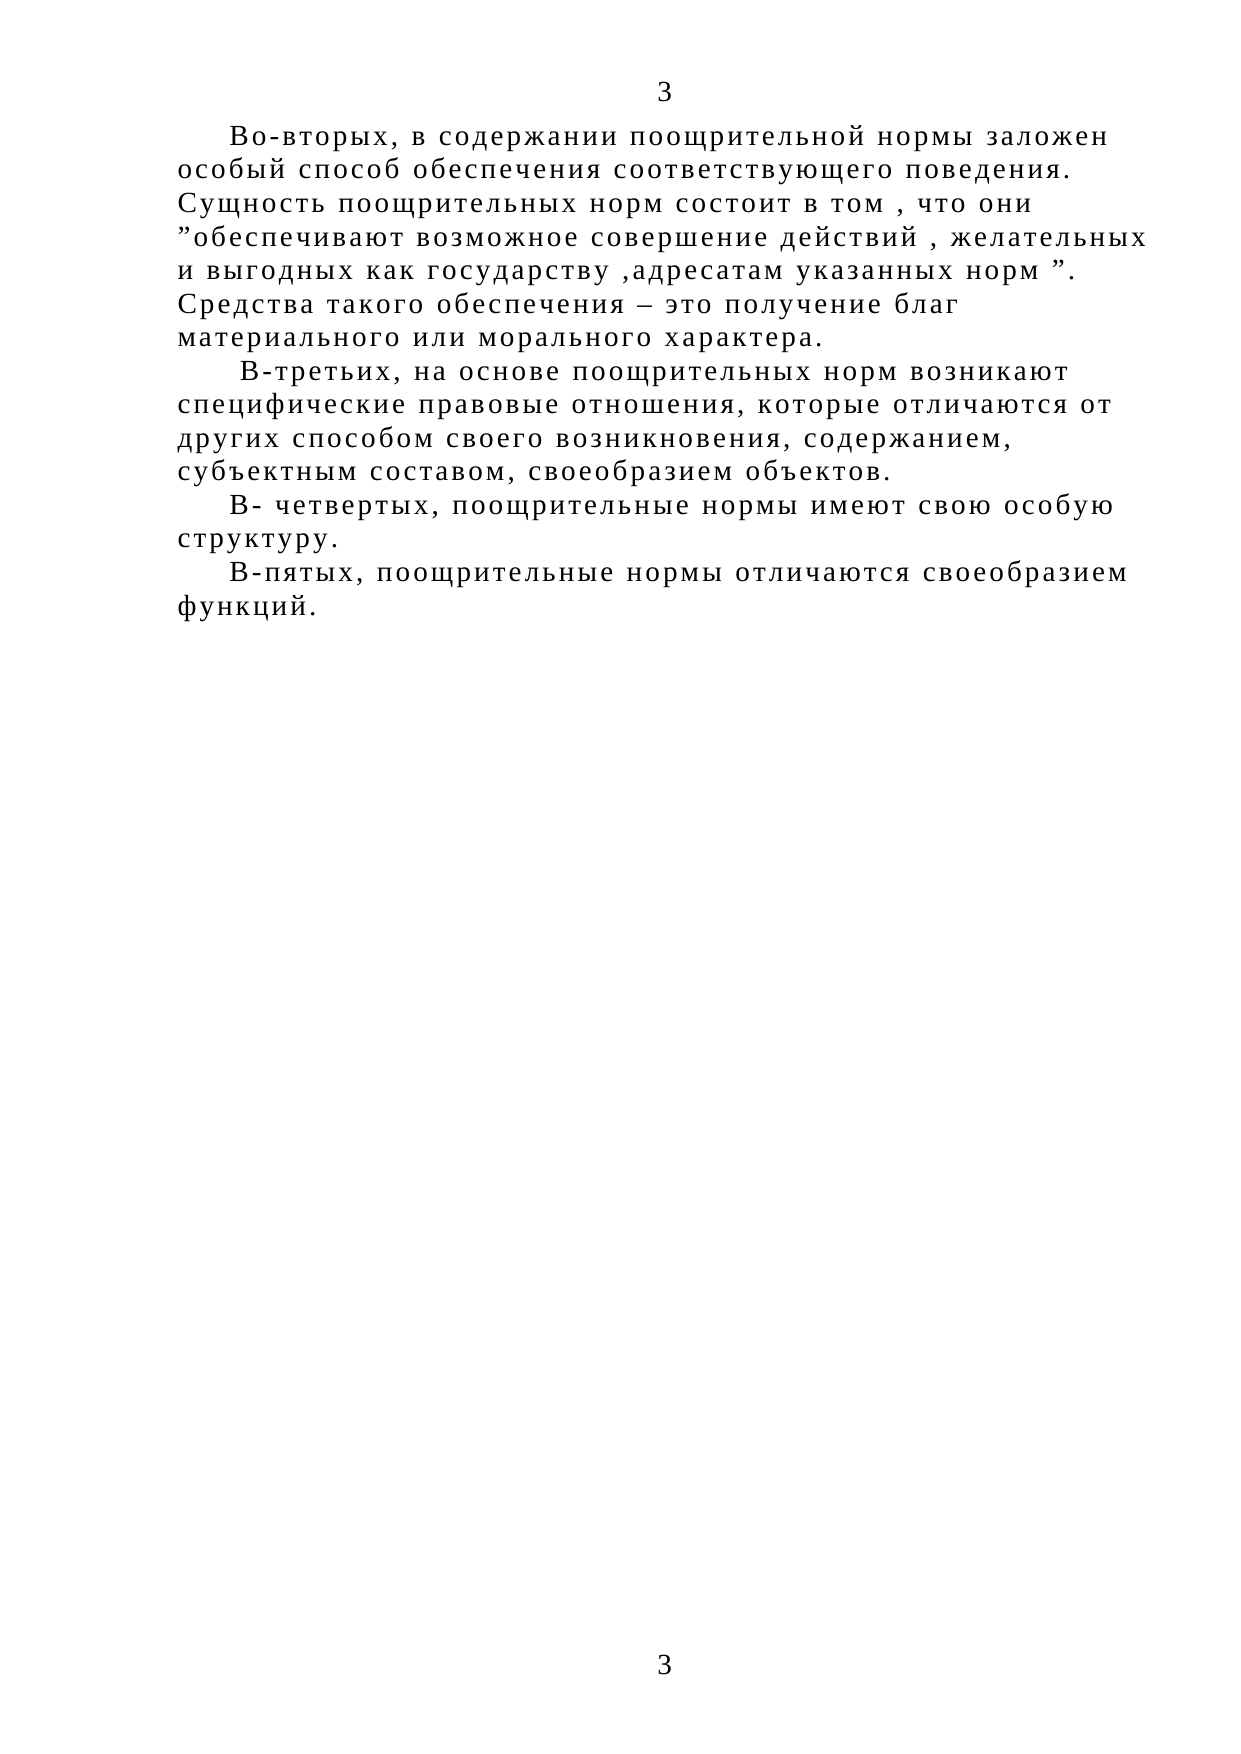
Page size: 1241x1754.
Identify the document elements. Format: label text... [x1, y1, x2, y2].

text В- четвертых, поощрительные нормы имеют свою особую структуру. [177, 487, 1152, 554]
text В-третьих, на основе поощрительных норм возникают специфические правовые отношения, которые отличаются от других способом своего возникновения, содержанием, субъектным составом, своеобразием объектов. [177, 353, 1152, 487]
text В-пятых, поощрительные нормы отличаются своеобразием функций. [177, 554, 1152, 621]
text Во-вторых, в содержании поощрительной нормы заложен особый способ обеспечения соответствующего поведения. Сущность поощрительных норм состоит в том , что они ”обеспечивают возможное совершение действий , желательных и выгодных как государству ,адресатам указанных норм ”. Средства такого обеспечения – это получение благ материального или морального характера. [177, 118, 1152, 353]
